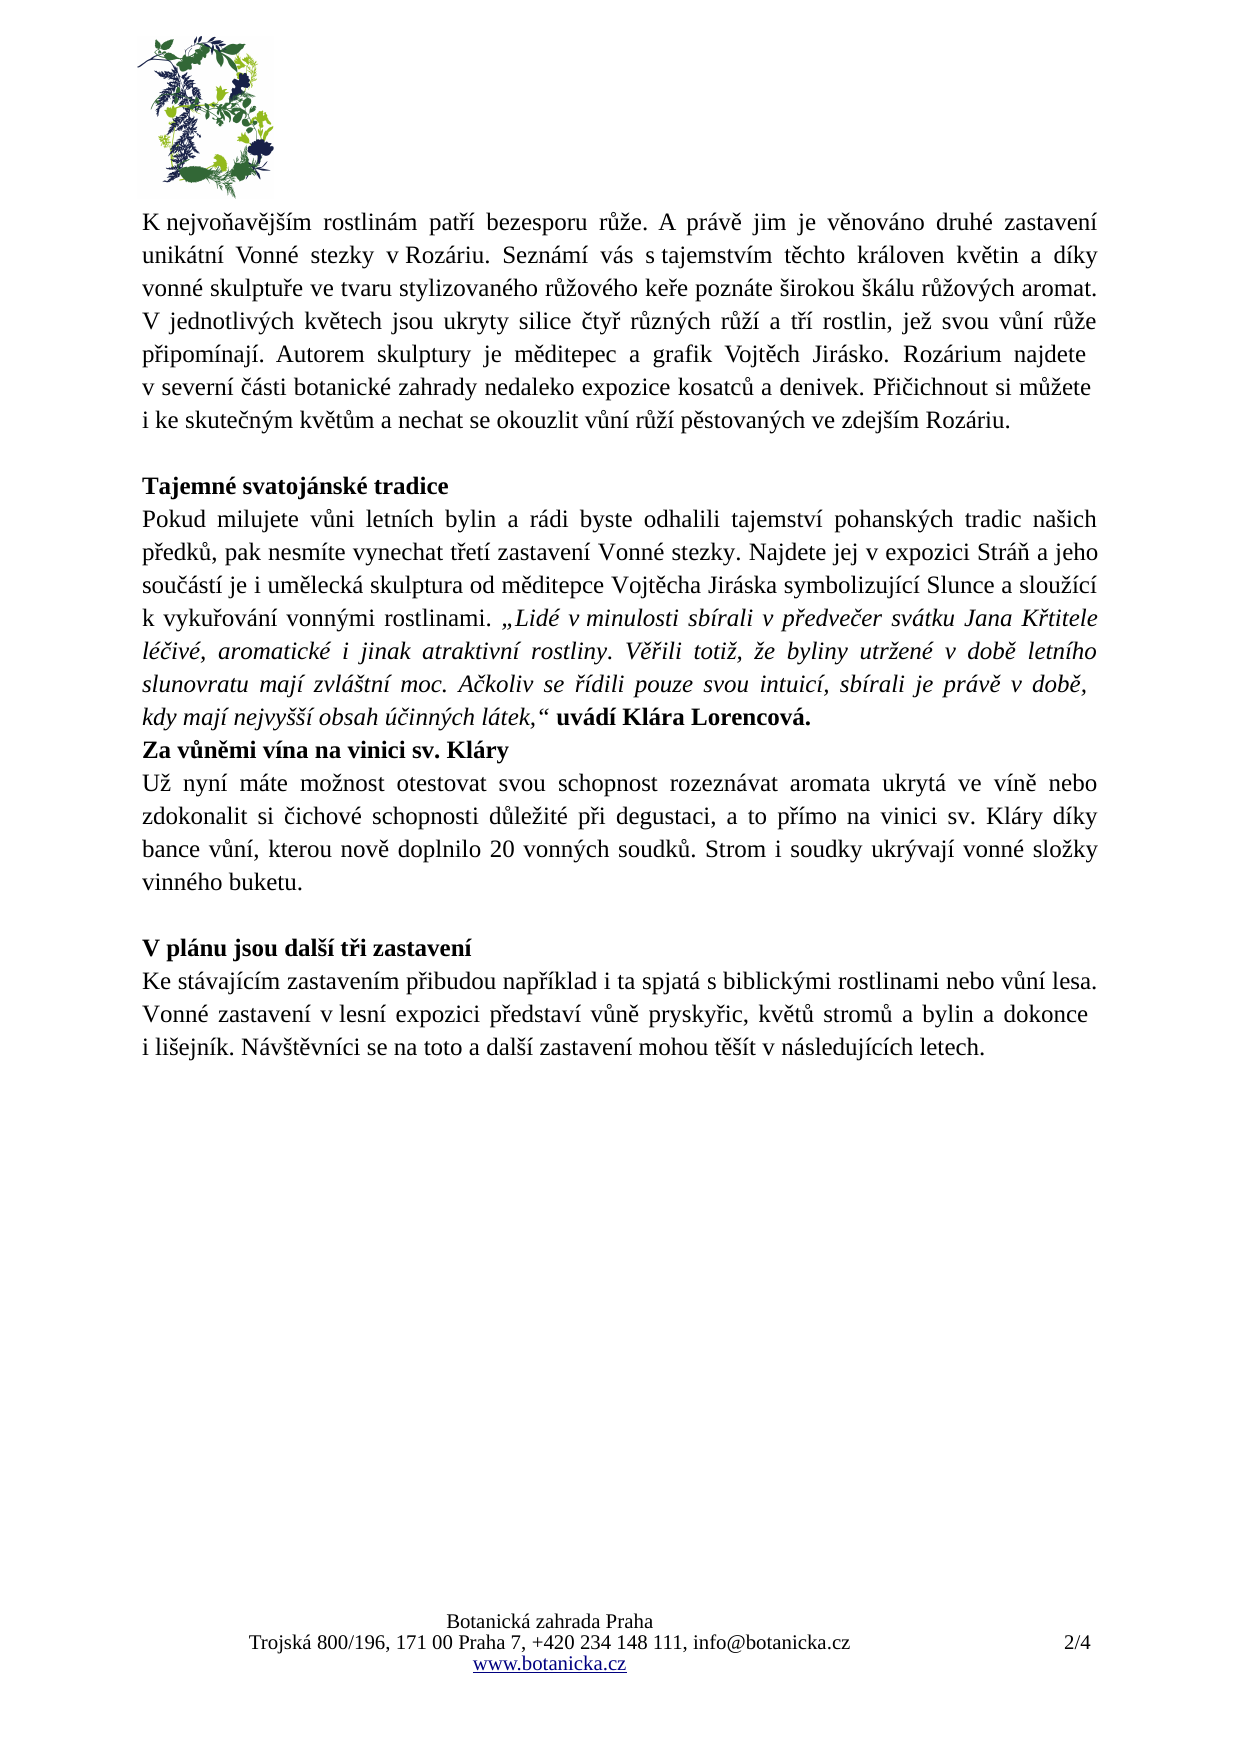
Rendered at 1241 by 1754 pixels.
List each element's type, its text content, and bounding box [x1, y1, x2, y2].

text Tajemné svatojánské tradice [142, 471, 1098, 500]
text V plánu jsou další tři zastavení [142, 933, 1098, 962]
text Ke stávajícím zastavením přibudou například i ta spjatá s biblickými rostlinami nebo vůní lesa. Vonné zastavení v lesní expozici představí vůně pryskyřic, květů stromů a bylin a dokonce i lišejník. Návštěvníci se na toto a další zastavení mohou těšít v následujících letech. [142, 966, 1098, 1061]
picture [137, 36, 274, 199]
text Za vůněmi vína na vinici sv. Kláry [142, 735, 1098, 764]
text K nejvoňavějším rostlinám patří bezesporu růže. A právě jim je věnováno druhé zastavení unikátní Vonné stezky v Rozáriu. Seznámí vás s tajemstvím těchto královen květin a díky vonné skulptuře ve tvaru stylizovaného růžového keře poznáte širokou škálu růžových aromat. V jednotlivých květech jsou ukryty silice čtyř různých růží a tří rostlin, jež svou vůní růže připomínají. Autorem skulptury je měditepec a grafik Vojtěch Jirásko. Rozárium najdete v severní části botanické zahrady nedaleko expozice kosatců a denivek. Přičichnout si můžete i ke skutečným květům a nechat se okouzlit vůní růží pěstovaných ve zdejším Rozáriu. [142, 207, 1098, 434]
text Pokud milujete vůni letních bylin a rádi byste odhalili tajemství pohanských tradic našich předků, pak nesmíte vynechat třetí zastavení Vonné stezky. Najdete jej v expozici Stráň a jeho součástí je i umělecká skulptura od měditepce Vojtěcha Jiráska symbolizující Slunce a sloužící k vykuřování vonnými rostlinami. „Lidé v minulosti sbírali v předvečer svátku Jana Křtitele léčivé, aromatické i jinak atraktivní rostliny. Věřili totiž, že byliny utržené v době letního slunovratu mají zvláštní moc. Ačkoliv se řídili pouze svou intuicí, sbírali je právě v době, kdy mají nejvyšší obsah účinných látek,“ uvádí Klára Lorencová. [142, 504, 1098, 731]
text Už nyní máte možnost otestovat svou schopnost rozeznávat aromata ukrytá ve víně nebo zdokonalit si čichové schopnosti důležité při degustaci, a to přímo na vinici sv. Kláry díky bance vůní, kterou nově doplnilo 20 vonných soudků. Strom i soudky ukrývají vonné složky vinného buketu. [142, 768, 1098, 896]
